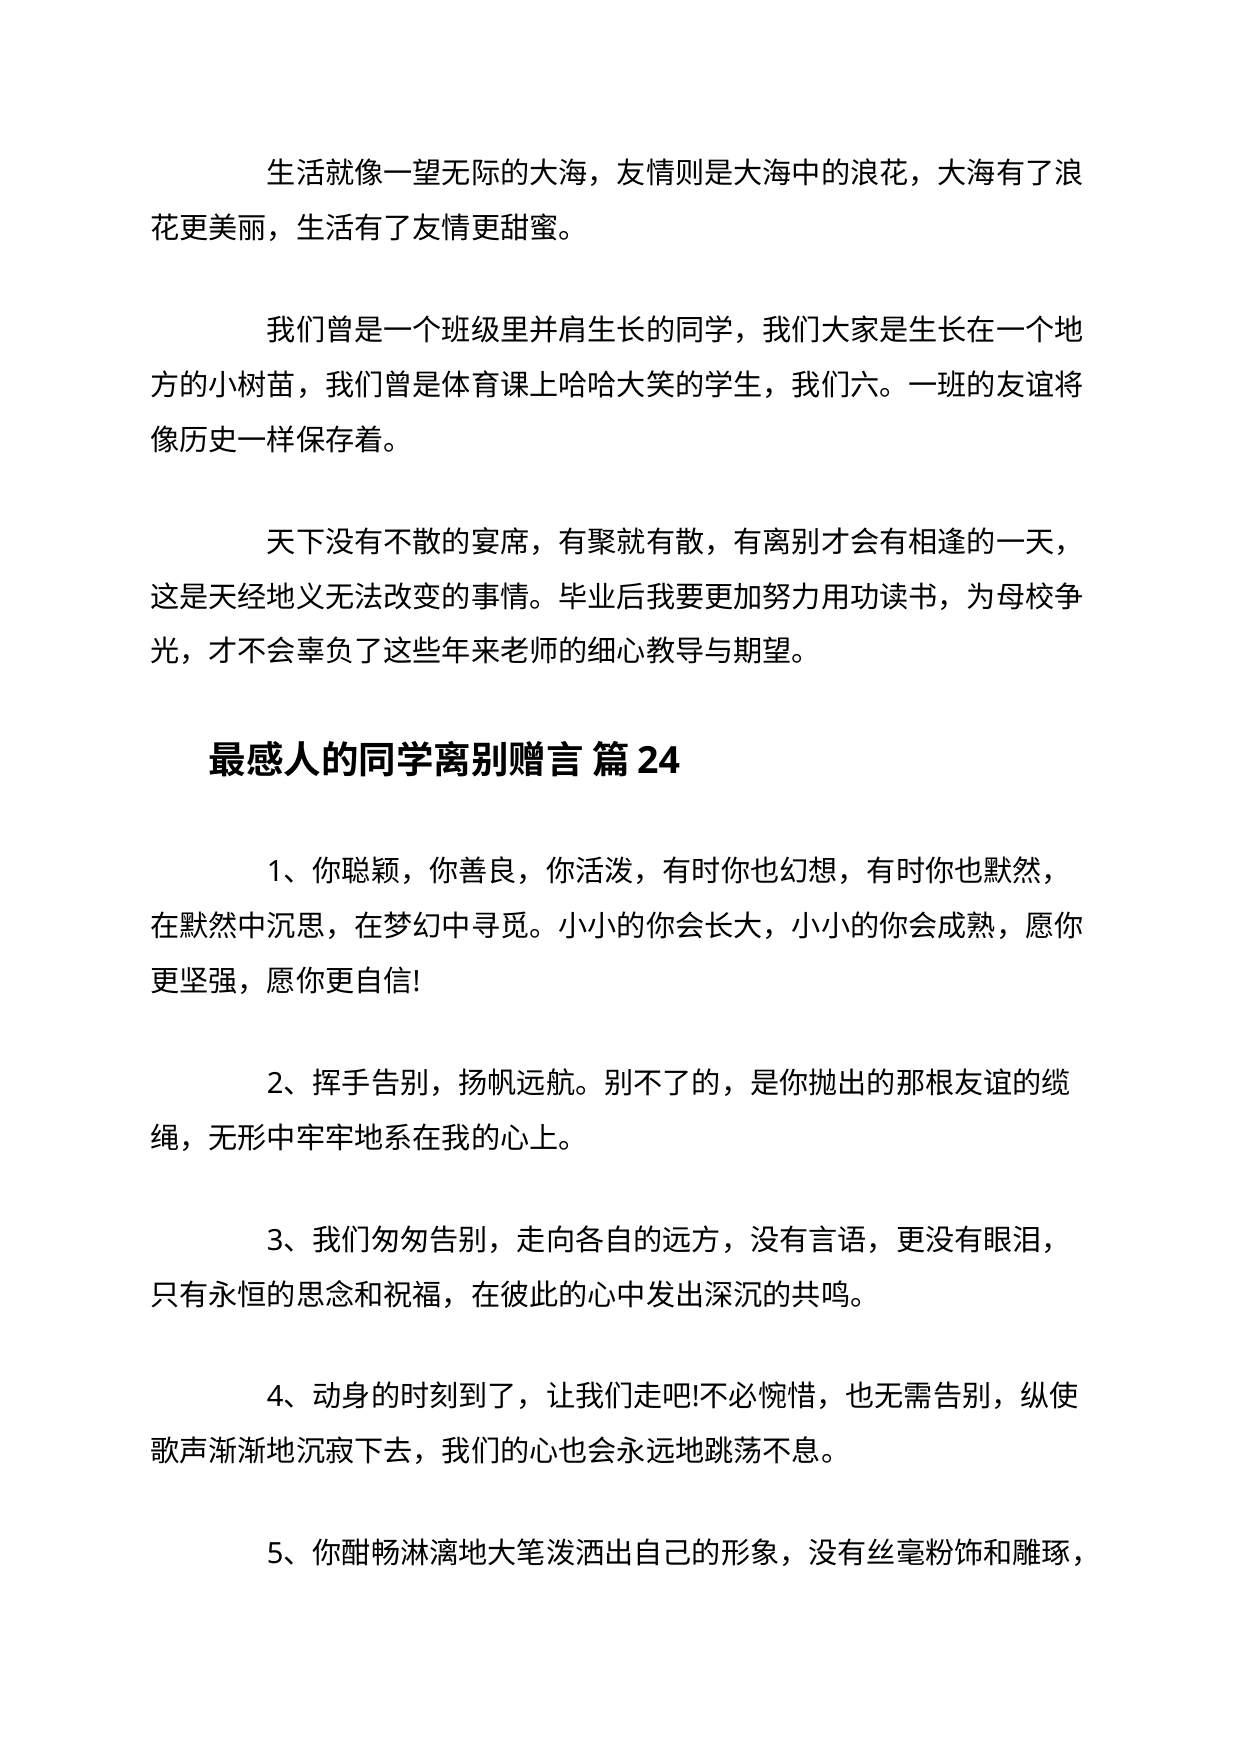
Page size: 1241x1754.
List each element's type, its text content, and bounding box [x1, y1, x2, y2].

text 3、我们匆匆告别，走向各自的远方，没有言语，更没有眼泪，只有永恒的思念和祝福，在彼此的心中发出深沉的共鸣。 [150, 1216, 1090, 1313]
text 1、你聪颖，你善良，你活泼，有时你也幻想，有时你也默然，在默然中沉思，在梦幻中寻觅。小小的你会长大，小小的你会成熟，愿你更坚强，愿你更自信! [150, 847, 1090, 1000]
text 最感人的同学离别赠言 篇24 [150, 730, 1090, 784]
text 2、挥手告别，扬帆远航。别不了的，是你抛出的那根友谊的缆绳，无形中牢牢地系在我的心上。 [150, 1059, 1090, 1157]
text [150, 1529, 1090, 1572]
text 天下没有不散的宴席，有聚就有散，有离别才会有相逢的一天，这是天经地义无法改变的事情。毕业后我要更加努力用功读书，为母校争光，才不会辜负了这些年来老师的细心教导与期望。 [150, 518, 1090, 670]
text 生活就像一望无际的大海，友情则是大海中的浪花，大海有了浪花更美丽，生活有了友情更甜蜜。 [150, 150, 1090, 247]
text 我们曾是一个班级里并肩生长的同学，我们大家是生长在一个地方的小树苗，我们曾是体育课上哈哈大笑的学生，我们六。一班的友谊将像历史一样保存着。 [150, 307, 1090, 459]
text 4、动身的时刻到了，让我们走吧!不必惋惜，也无需告别，纵使歌声渐渐地沉寂下去，我们的心也会永远地跳荡不息。 [150, 1373, 1090, 1470]
